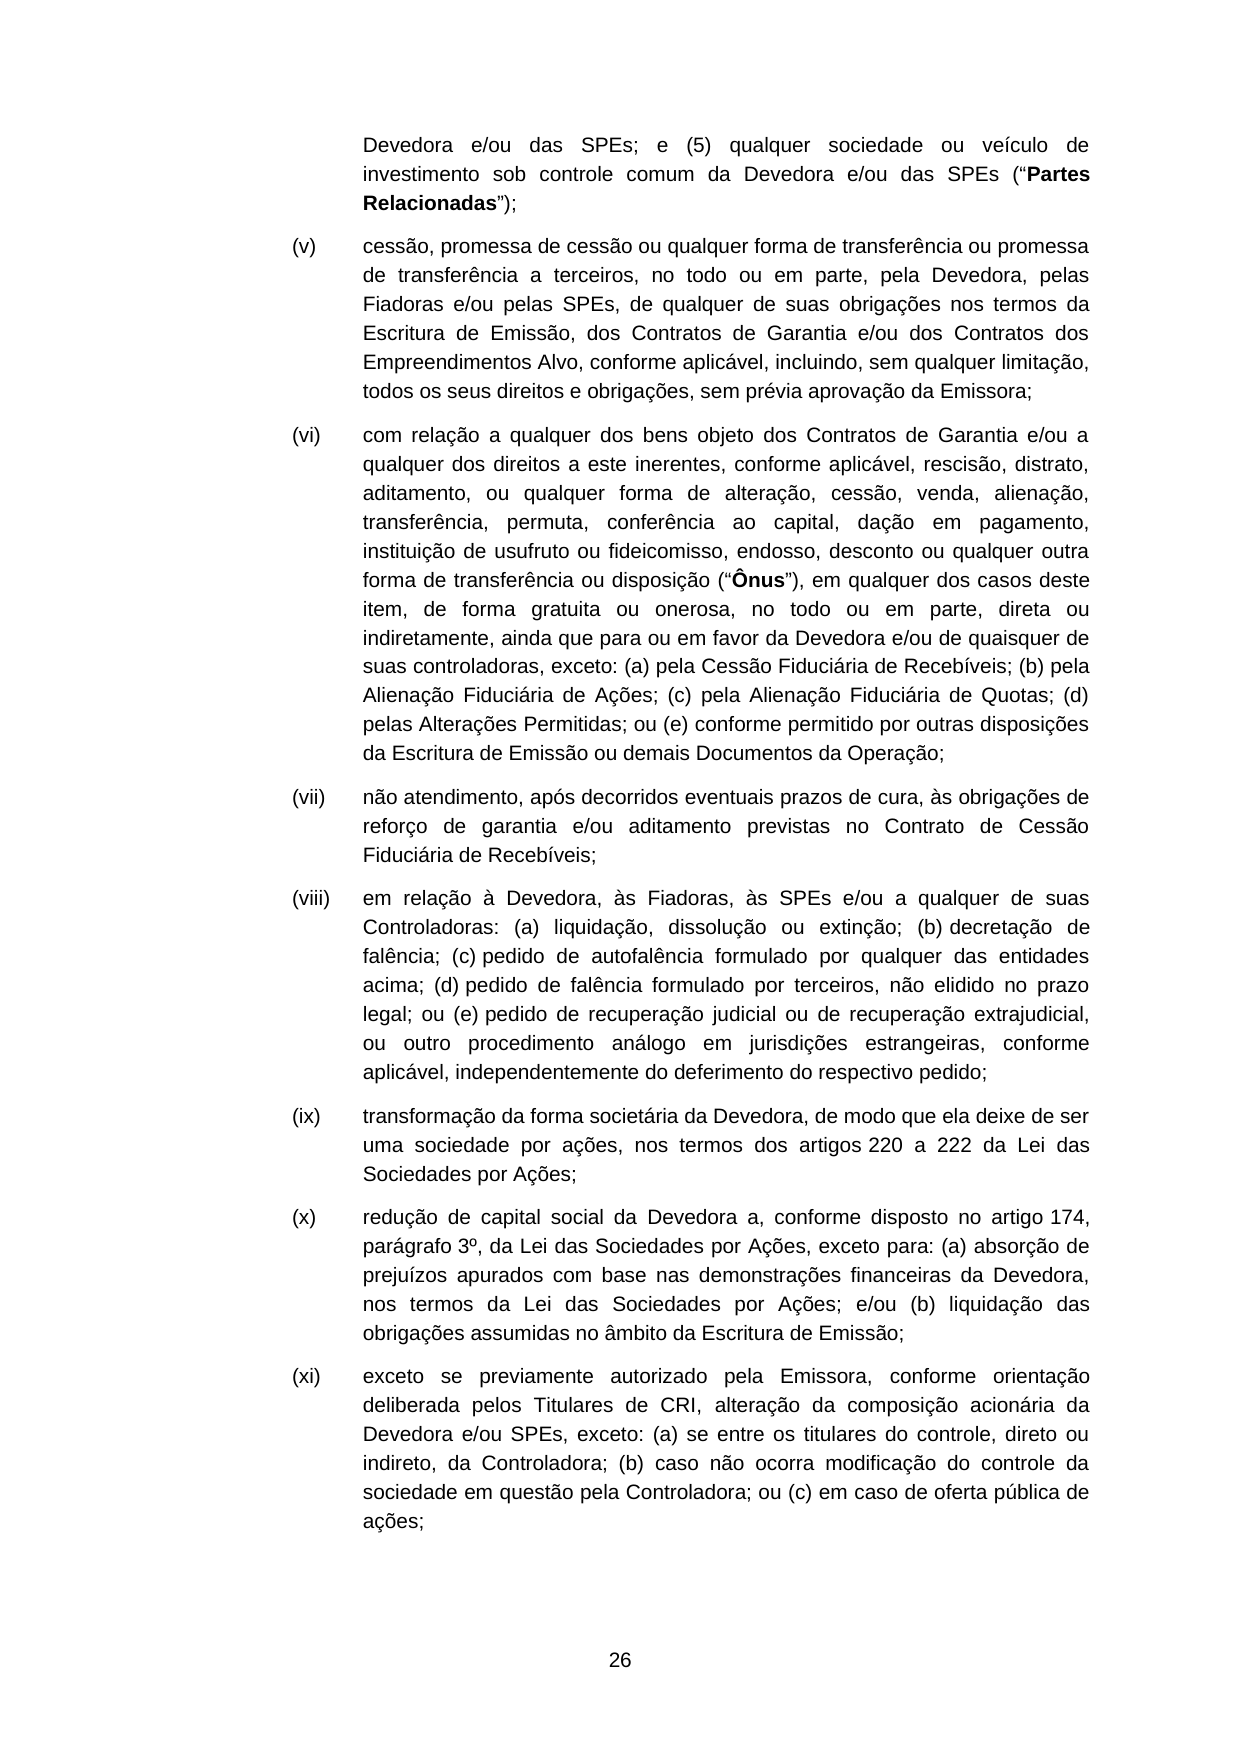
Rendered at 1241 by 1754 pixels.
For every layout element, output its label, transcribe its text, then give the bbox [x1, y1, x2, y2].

text transformação da forma societária da Devedora, de modo que ela deixe de ser uma sociedade por ações, nos termos dos artigos 220 a 222 da Lei das Sociedades por Ações; [292, 1103, 1090, 1185]
text exceto se previamente autorizado pela Emissora, conforme orientação deliberada pelos Titulares de CRI, alteração da composição acionária da Devedora e/ou SPEs, exceto: (a) se entre os titulares do controle, direto ou indireto, da Controladora; (b) caso não ocorra modificação do controle da sociedade em questão pela Controladora; ou (c) em caso de oferta pública de ações; [292, 1364, 1090, 1533]
text em relação à Devedora, às Fiadoras, às SPEs e/ou a qualquer de suas Controladoras: (a) liquidação, dissolução ou extinção; (b) decretação de falência; (c) pedido de autofalência formulado por qualquer das entidades acima; (d) pedido de falência formulado por terceiros, não elidido no prazo legal; ou (e) pedido de recuperação judicial ou de recuperação extrajudicial, ou outro procedimento análogo em jurisdições estrangeiras, conforme aplicável, independentemente do deferimento do respectivo pedido; [292, 886, 1090, 1084]
text com relação a qualquer dos bens objeto dos Contratos de Garantia e/ou a qualquer dos direitos a este inerentes, conforme aplicável, rescisão, distrato, aditamento, ou qualquer forma de alteração, cessão, venda, alienação, transferência, permuta, conferência ao capital, dação em pagamento, instituição de usufruto ou fideicomisso, endosso, desconto ou qualquer outra forma de transferência ou disposição (“Ônus”), em qualquer dos casos deste item, de forma gratuita ou onerosa, no todo ou em parte, direta ou indiretamente, ainda que para ou em favor da Devedora e/ou de quaisquer de suas controladoras, exceto: (a) pela Cessão Fiduciária de Recebíveis; (b) pela Alienação Fiduciária de Ações; (c) pela Alienação Fiduciária de Quotas; (d) pelas Alterações Permitidas; ou (e) conforme permitido por outras disposições da Escritura de Emissão ou demais Documentos da Operação; [292, 423, 1090, 765]
text redução de capital social da Devedora a, conforme disposto no artigo 174, parágrafo 3º, da Lei das Sociedades por Ações, exceto para: (a) absorção de prejuízos apurados com base nas demonstrações financeiras da Devedora, nos termos da Lei das Sociedades por Ações; e/ou (b) liquidação das obrigações assumidas no âmbito da Escritura de Emissão; [292, 1205, 1090, 1345]
text cessão, promessa de cessão ou qualquer forma de transferência ou promessa de transferência a terceiros, no todo ou em parte, pela Devedora, pelas Fiadoras e/ou pelas SPEs, de qualquer de suas obrigações nos termos da Escritura de Emissão, dos Contratos de Garantia e/ou dos Contratos dos Empreendimentos Alvo, conforme aplicável, incluindo, sem qualquer limitação, todos os seus direitos e obrigações, sem prévia aprovação da Emissora; [292, 234, 1090, 403]
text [292, 133, 1090, 215]
text não atendimento, após decorridos eventuais prazos de cura, às obrigações de reforço de garantia e/ou aditamento previstas no Contrato de Cessão Fiduciária de Recebíveis; [292, 785, 1090, 867]
